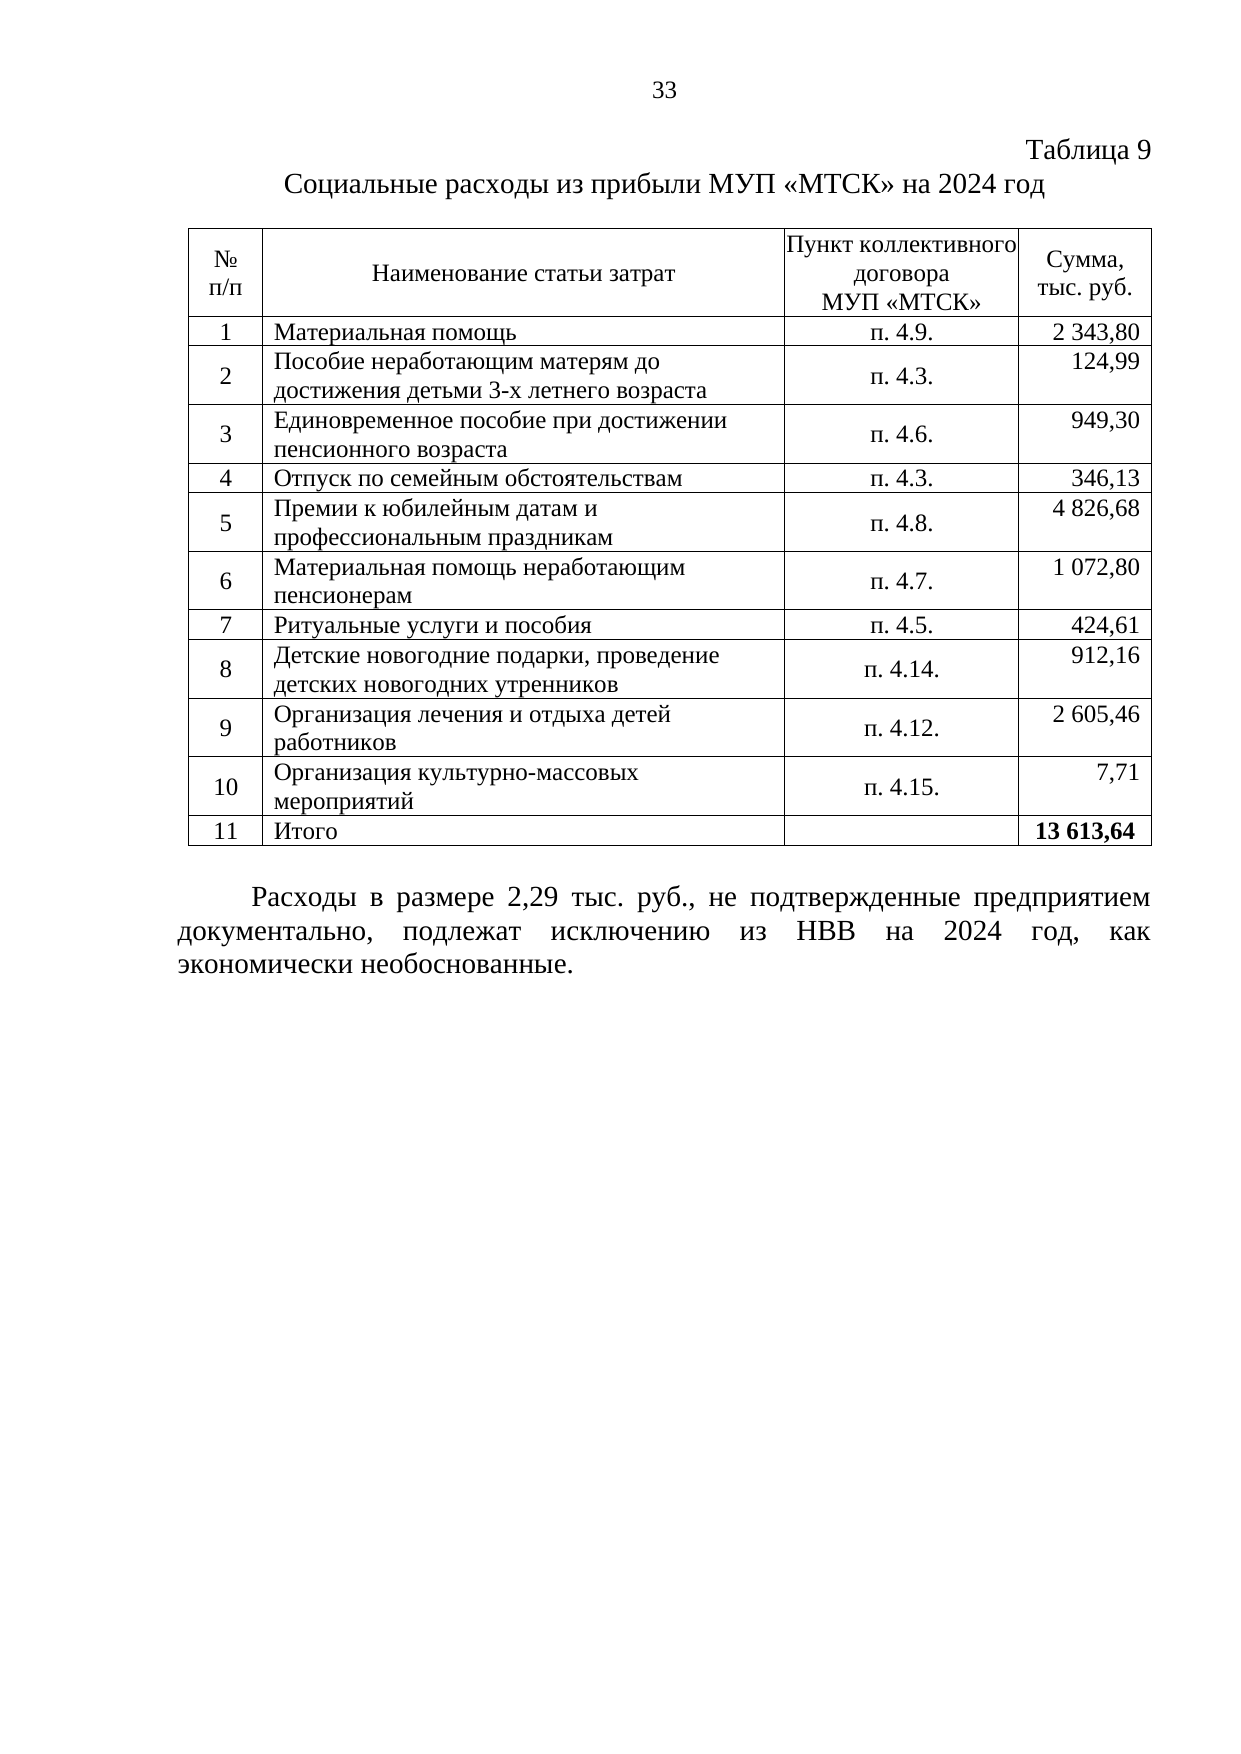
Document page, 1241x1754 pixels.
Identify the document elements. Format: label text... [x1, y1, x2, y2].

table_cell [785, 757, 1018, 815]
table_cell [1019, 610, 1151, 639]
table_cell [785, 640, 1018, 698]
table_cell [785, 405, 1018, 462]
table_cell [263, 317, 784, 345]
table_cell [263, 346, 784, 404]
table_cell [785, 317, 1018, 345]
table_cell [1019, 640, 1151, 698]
text Таблица 9 [177, 132, 1152, 166]
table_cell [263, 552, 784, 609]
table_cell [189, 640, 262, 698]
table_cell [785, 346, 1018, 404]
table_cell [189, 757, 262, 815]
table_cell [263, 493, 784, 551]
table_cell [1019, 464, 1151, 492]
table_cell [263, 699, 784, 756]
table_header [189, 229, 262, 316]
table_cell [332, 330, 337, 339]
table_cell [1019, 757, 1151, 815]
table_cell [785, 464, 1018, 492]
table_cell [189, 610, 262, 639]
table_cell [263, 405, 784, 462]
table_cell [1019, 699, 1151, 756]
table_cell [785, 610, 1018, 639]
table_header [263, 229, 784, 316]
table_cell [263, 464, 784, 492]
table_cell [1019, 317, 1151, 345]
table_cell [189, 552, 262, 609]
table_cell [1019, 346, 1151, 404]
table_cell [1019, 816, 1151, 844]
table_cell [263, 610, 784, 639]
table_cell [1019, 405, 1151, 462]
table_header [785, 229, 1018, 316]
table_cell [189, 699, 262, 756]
text Расходы в размере 2,29 тыс. руб., не подтвержденные предприятием документально, подлежат исключению из НВВ на 2024 год, как экономически необоснованные. [177, 879, 1152, 980]
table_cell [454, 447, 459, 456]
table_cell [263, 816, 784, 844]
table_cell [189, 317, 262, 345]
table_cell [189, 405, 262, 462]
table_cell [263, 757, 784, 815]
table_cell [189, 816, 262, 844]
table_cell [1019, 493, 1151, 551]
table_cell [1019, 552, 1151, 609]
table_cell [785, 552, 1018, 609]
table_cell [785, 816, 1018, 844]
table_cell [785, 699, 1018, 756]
text Социальные расходы из прибыли МУП «МТСК» на 2024 год [177, 166, 1152, 199]
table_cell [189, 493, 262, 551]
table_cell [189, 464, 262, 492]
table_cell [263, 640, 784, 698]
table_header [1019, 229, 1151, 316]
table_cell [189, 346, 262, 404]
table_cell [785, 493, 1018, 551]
